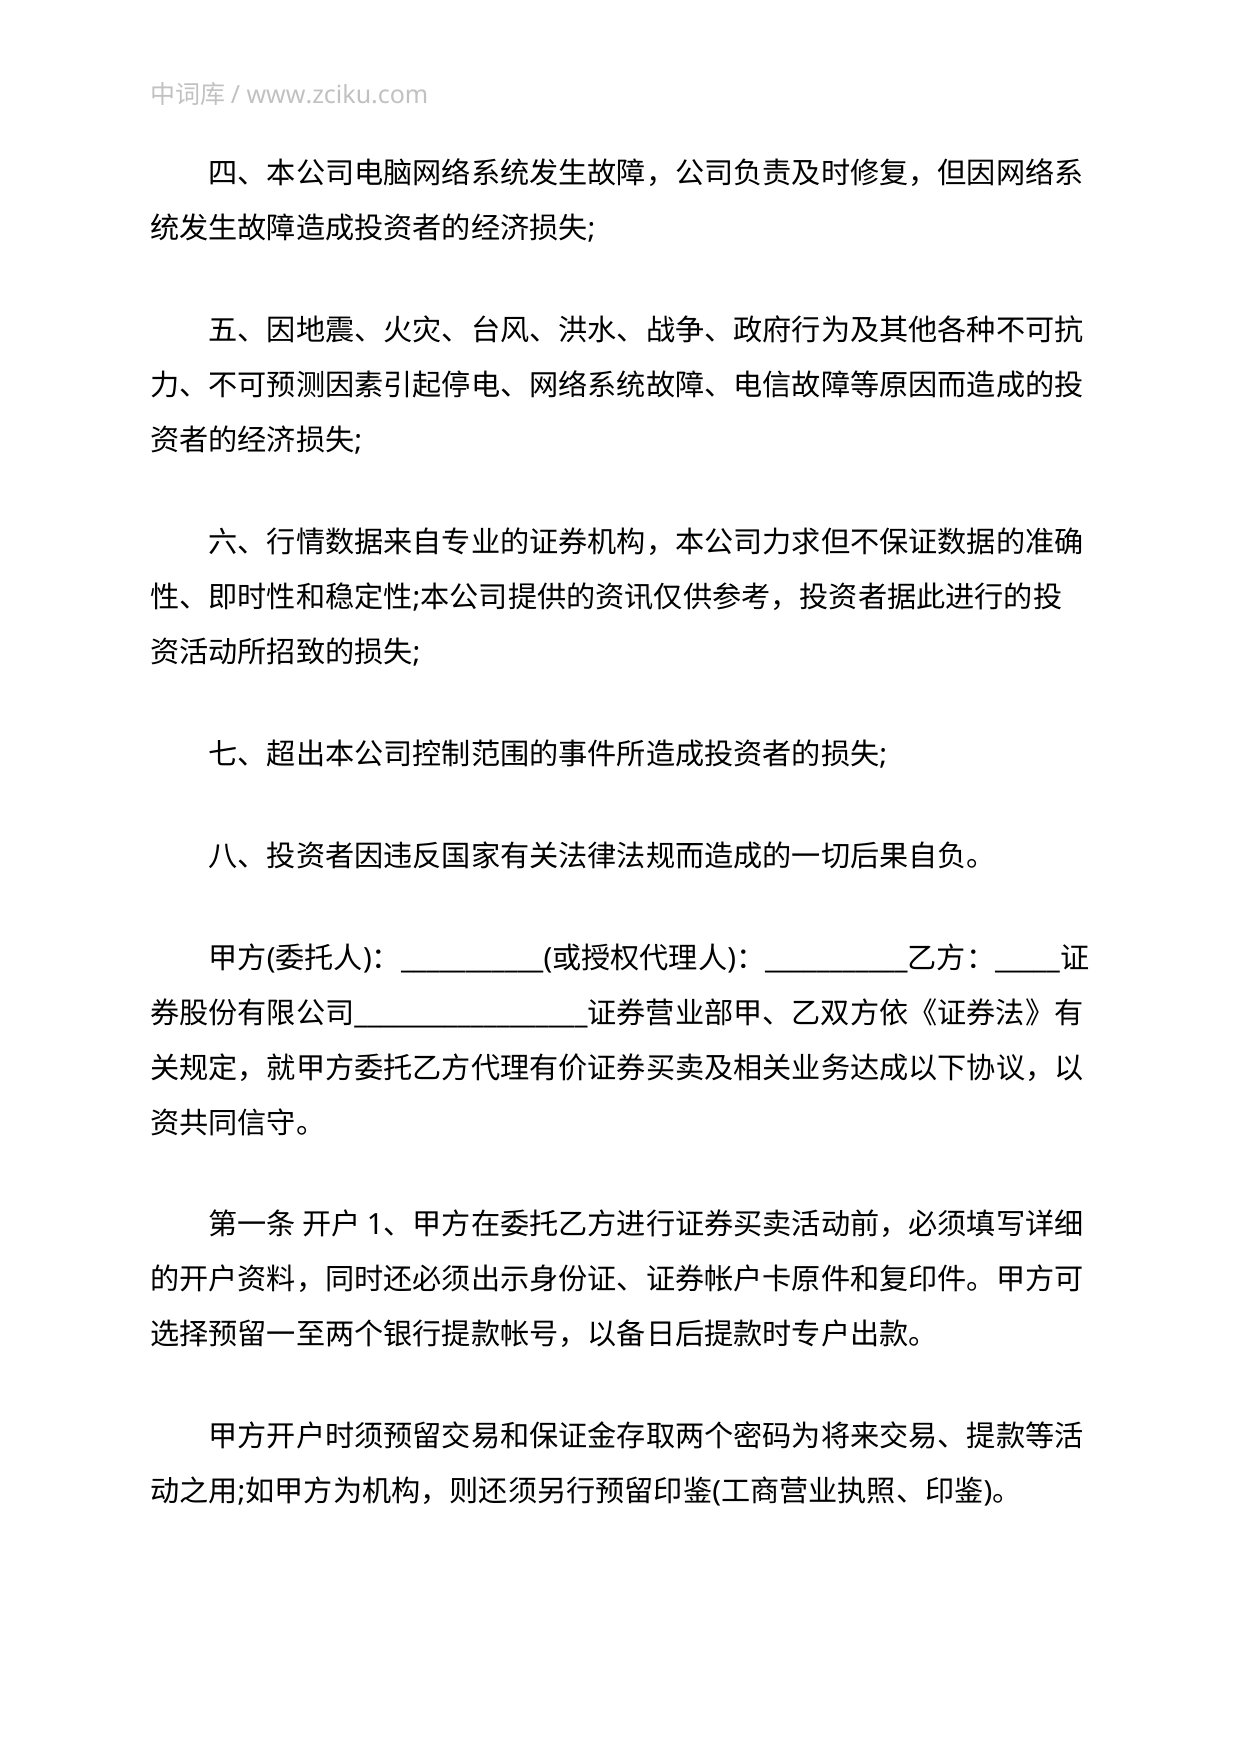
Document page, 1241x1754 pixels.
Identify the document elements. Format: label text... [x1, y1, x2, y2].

text 甲方开户时须预留交易和保证金存取两个密码为将来交易、提款等活动之用;如甲方为机构，则还须另行预留印鉴(工商营业执照、印鉴)。 [150, 1413, 1090, 1510]
text 四、本公司电脑网络系统发生故障，公司负责及时修复，但因网络系统发生故障造成投资者的经济损失; [150, 150, 1090, 247]
text 七、超出本公司控制范围的事件所造成投资者的损失; [150, 731, 1090, 773]
text 第一条 开户1、甲方在委托乙方进行证券买卖活动前，必须填写详细的开户资料，同时还必须出示身份证、证券帐户卡原件和复印件。甲方可选择预留一至两个银行提款帐号，以备日后提款时专户出款。 [150, 1201, 1090, 1353]
text 甲方(委托人)：___________(或授权代理人)：___________乙方：_____证券股份有限公司__________________证券营业部甲、乙双方依《证券法》有关规定，就甲方委托乙方代理有价证券买卖及相关业务达成以下协议，以资共同信守。 [150, 934, 1090, 1141]
text 八、投资者因违反国家有关法律法规而造成的一切后果自负。 [150, 832, 1090, 875]
text 六、行情数据来自专业的证券机构，本公司力求但不保证数据的准确性、即时性和稳定性;本公司提供的资讯仅供参考，投资者据此进行的投资活动所招致的损失; [150, 519, 1090, 671]
text 五、因地震、火灾、台风、洪水、战争、政府行为及其他各种不可抗力、不可预测因素引起停电、网络系统故障、电信故障等原因而造成的投资者的经济损失; [150, 307, 1090, 459]
